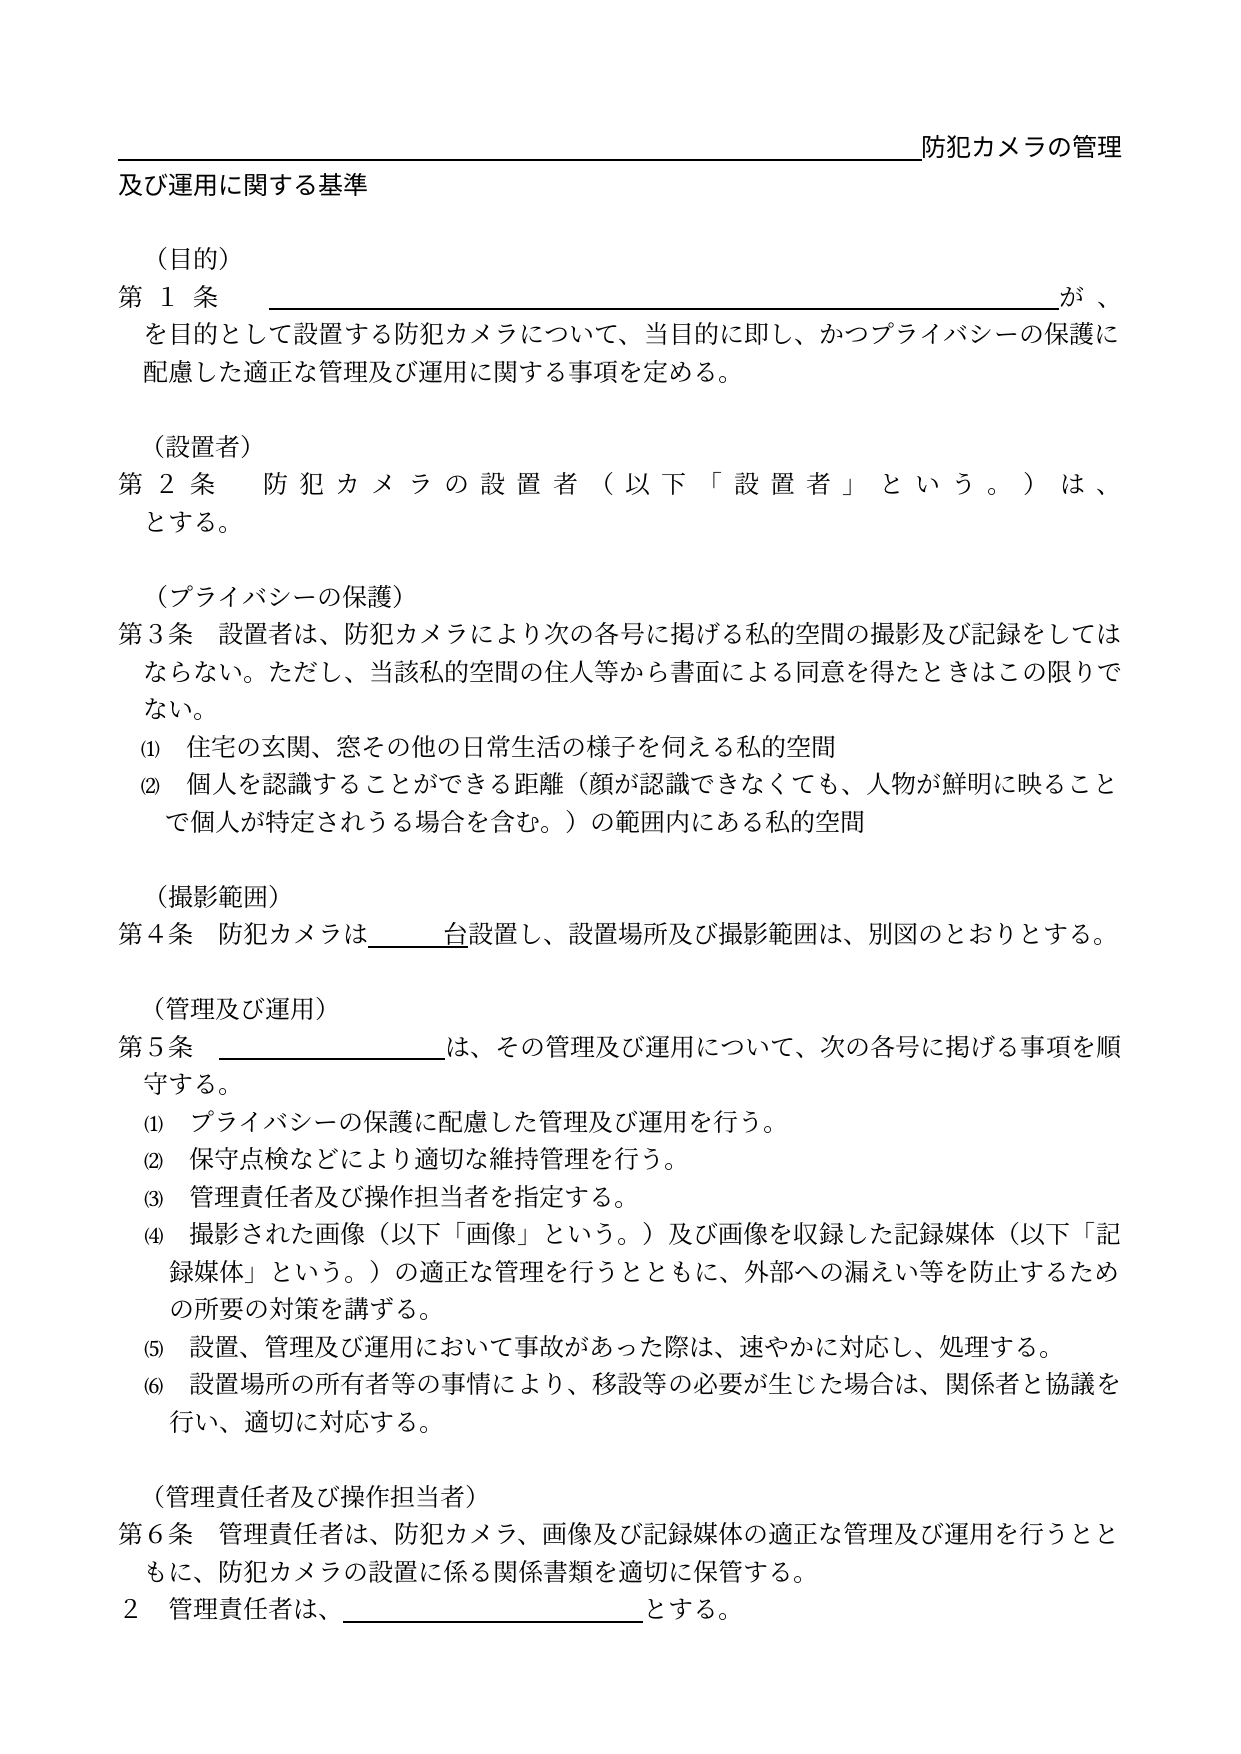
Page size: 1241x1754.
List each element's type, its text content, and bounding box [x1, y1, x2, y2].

text 第１条 が、 を目的として設置する防犯カメラについて、当目的に即し、かつプライバシーの保護に配慮した適正な管理及び運用に関する事項を定める。 [118, 277, 1122, 389]
text 第６条 管理責任者は、防犯カメラ、画像及び記録媒体の適正な管理及び運用を行うとともに、防犯カメラの設置に係る関係書類を適切に保管する。 [118, 1514, 1122, 1589]
text 第５条 は、その管理及び運用について、次の各号に掲げる事項を順守する。 [118, 1027, 1122, 1102]
text （設置者） [140, 427, 1122, 464]
text 第４条 防犯カメラは 台設置し、設置場所及び撮影範囲は、別図のとおりとする。 [118, 914, 1122, 952]
text ⑴ 住宅の玄関、窓その他の日常生活の様子を伺える私的空間 [140, 727, 1122, 764]
text （撮影範囲） [118, 877, 1122, 914]
text （管理及び運用） [140, 989, 1122, 1027]
text ⑸ 設置、管理及び運用において事故があった際は、速やかに対応し、処理する。 [118, 1327, 1122, 1364]
text ⑴ プライバシーの保護に配慮した管理及び運用を行う。 [118, 1102, 1122, 1139]
text （目的） [118, 239, 1122, 277]
text 第３条 設置者は、防犯カメラにより次の各号に掲げる私的空間の撮影及び記録をしてはならない。ただし、当該私的空間の住人等から書面による同意を得たときはこの限りでない。 [118, 614, 1122, 727]
text 第２条 防犯カメラの設置者（以下「設置者」という。）は、 とする。 [118, 464, 1122, 539]
text ⑷ 撮影された画像（以下「画像」という。）及び画像を収録した記録媒体（以下「記録媒体」という。）の適正な管理を行うとともに、外部への漏えい等を防止するための所要の対策を講ずる。 [143, 1214, 1122, 1327]
text （管理責任者及び操作担当者） [140, 1477, 1122, 1514]
text ２ 管理責任者は、 とする。 [118, 1589, 1122, 1627]
text ⑹ 設置場所の所有者等の事情により、移設等の必要が生じた場合は、関係者と協議を行い、適切に対応する。 [143, 1364, 1122, 1439]
text ⑵ 個人を認識することができる距離（顔が認識できなくても、人物が鮮明に映ること で個人が特定されうる場合を含む。）の範囲内にある私的空間 [140, 764, 1122, 839]
text （プライバシーの保護） [118, 577, 1122, 614]
text ⑵ 保守点検などにより適切な維持管理を行う。 [118, 1139, 1122, 1177]
text 防犯カメラの管理及び運用に関する基準 [118, 127, 1122, 202]
text ⑶ 管理責任者及び操作担当者を指定する。 [118, 1177, 1122, 1214]
